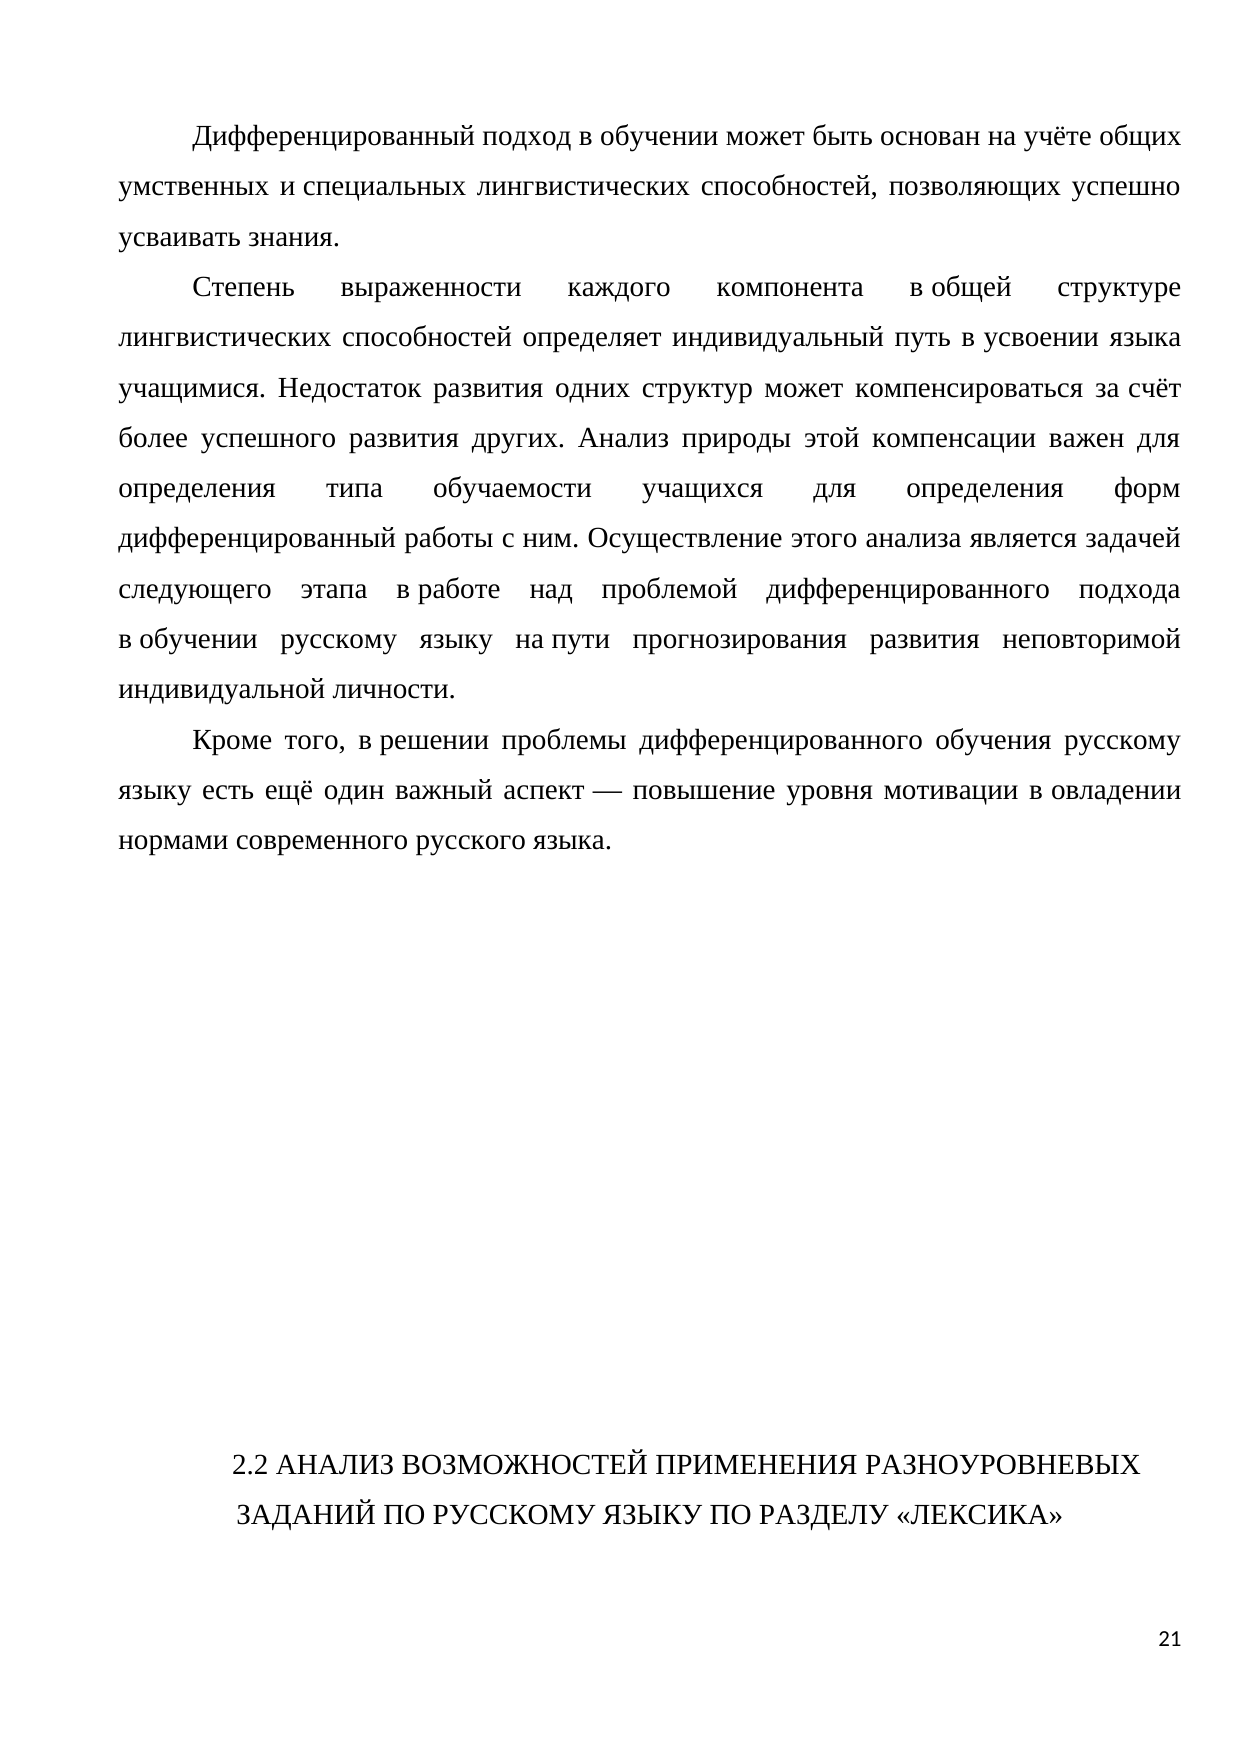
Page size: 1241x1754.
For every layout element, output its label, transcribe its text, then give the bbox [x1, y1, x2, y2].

list Дифференцированный подход в обучении может быть основан на учёте общих умственных и специальных лингвистических способностей, позволяющих успешно усваивать знания. [118, 118, 1181, 252]
list Степень выраженности каждого компонента в общей структуре лингвистических способностей определяет индивидуальный путь в усвоении языка учащимися. Недостаток развития одних структур может компенсироваться за счёт более успешного развития других. Анализ природы этой компенсации важен для определения типа обучаемости учащихся для определения форм дифференцированный работы с ним. Осуществление этого анализа является задачей следующего этапа в работе над проблемой дифференцированного подхода в обучении русскому языку на пути прогнозирования развития неповторимой индивидуальной личности. [118, 269, 1181, 705]
text 2.2 АНАЛИЗ ВОЗМОЖНОСТЕЙ ПРИМЕНЕНИЯ РАЗНОУРОВНЕВЫХ ЗАДАНИЙ ПО РУССКОМУ ЯЗЫКУ ПО РАЗДЕЛУ «ЛЕКСИКА» [118, 1447, 1181, 1531]
list Кроме того, в решении проблемы дифференцированного обучения русскому языку есть ещё один важный аспект — повышение уровня мотивации в овладении нормами современного русского языка. [118, 722, 1181, 856]
